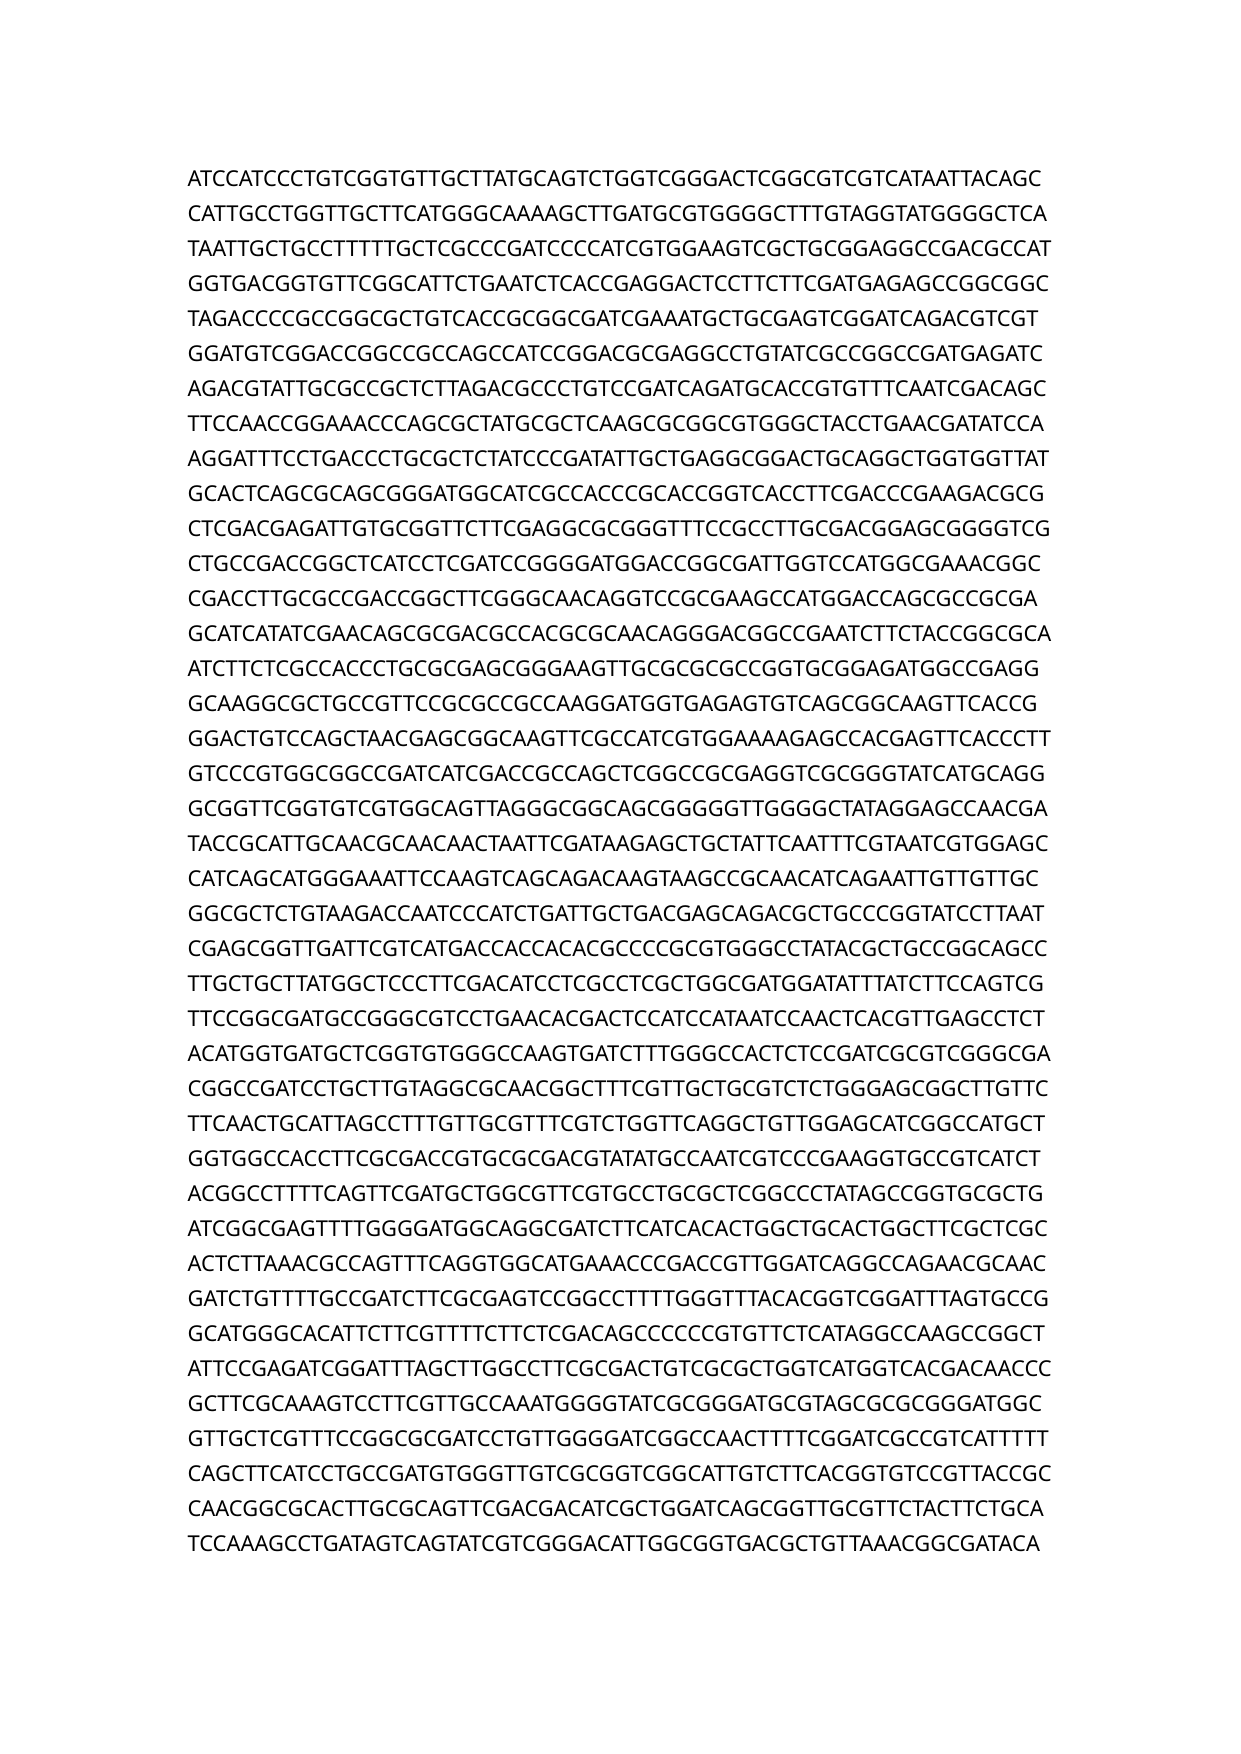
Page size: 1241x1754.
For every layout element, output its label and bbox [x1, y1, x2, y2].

text [187, 162, 1053, 1559]
